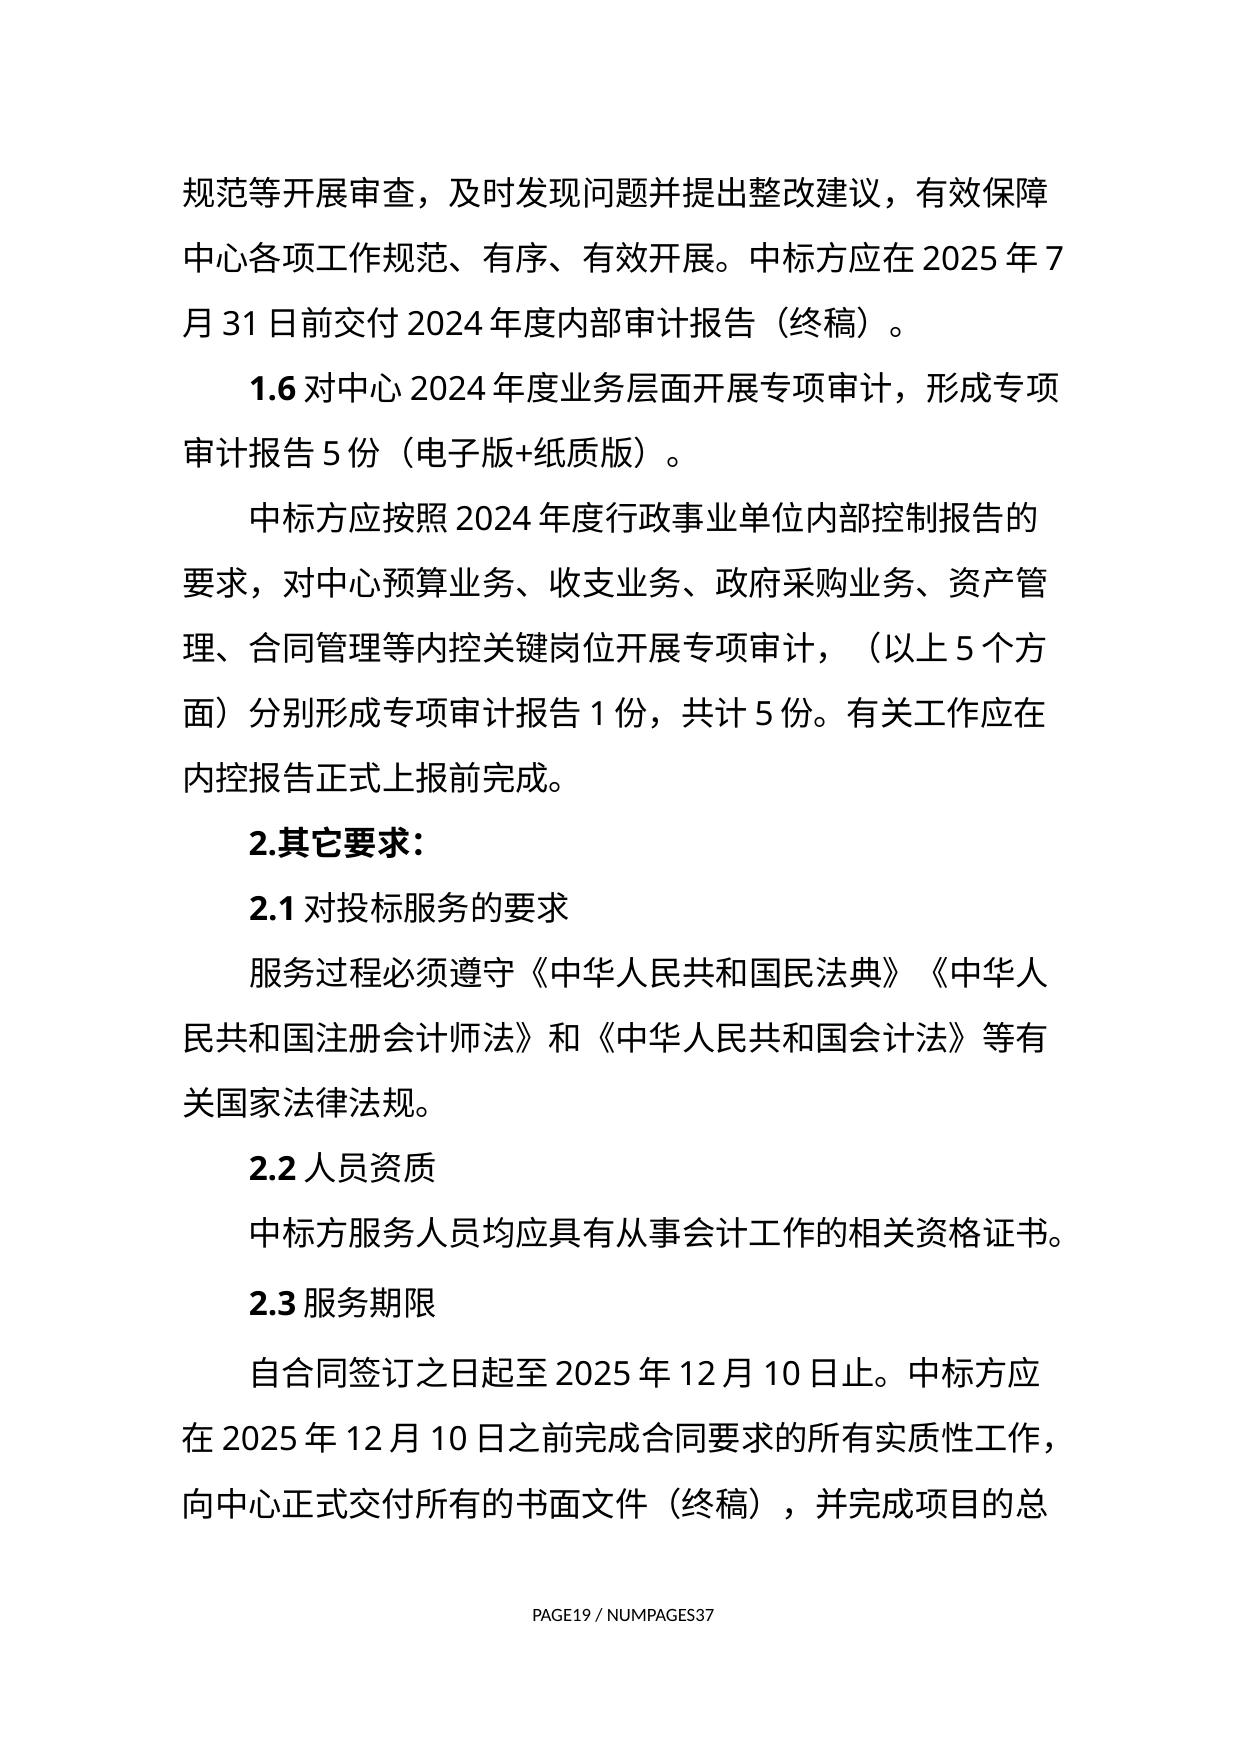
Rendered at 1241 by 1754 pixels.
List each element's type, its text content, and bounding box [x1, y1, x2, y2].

text 2.3服务期限 [182, 1269, 1064, 1334]
text 2.其它要求： [182, 808, 1064, 873]
text 中标方应按照2024年度行政事业单位内部控制报告的要求，对中心预算业务、收支业务、政府采购业务、资产管理、合同管理等内控关键岗位开展专项审计，（以上5个方面）分别形成专项审计报告1份，共计5份。有关工作应在内控报告正式上报前完成。 [182, 483, 1064, 808]
text 中标方服务人员均应具有从事会计工作的相关资格证书。 [182, 1198, 1064, 1263]
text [182, 158, 1064, 353]
text 1.6对中心2024年度业务层面开展专项审计，形成专项审计报告5份（电子版+纸质版）。 [182, 353, 1064, 483]
text 2.1对投标服务的要求 [182, 873, 1064, 938]
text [182, 1339, 1064, 1534]
text 2.2人员资质 [182, 1133, 1064, 1198]
text 服务过程必须遵守《中华人民共和国民法典》《中华人民共和国注册会计师法》和《中华人民共和国会计法》等有关国家法律法规。 [182, 938, 1064, 1133]
